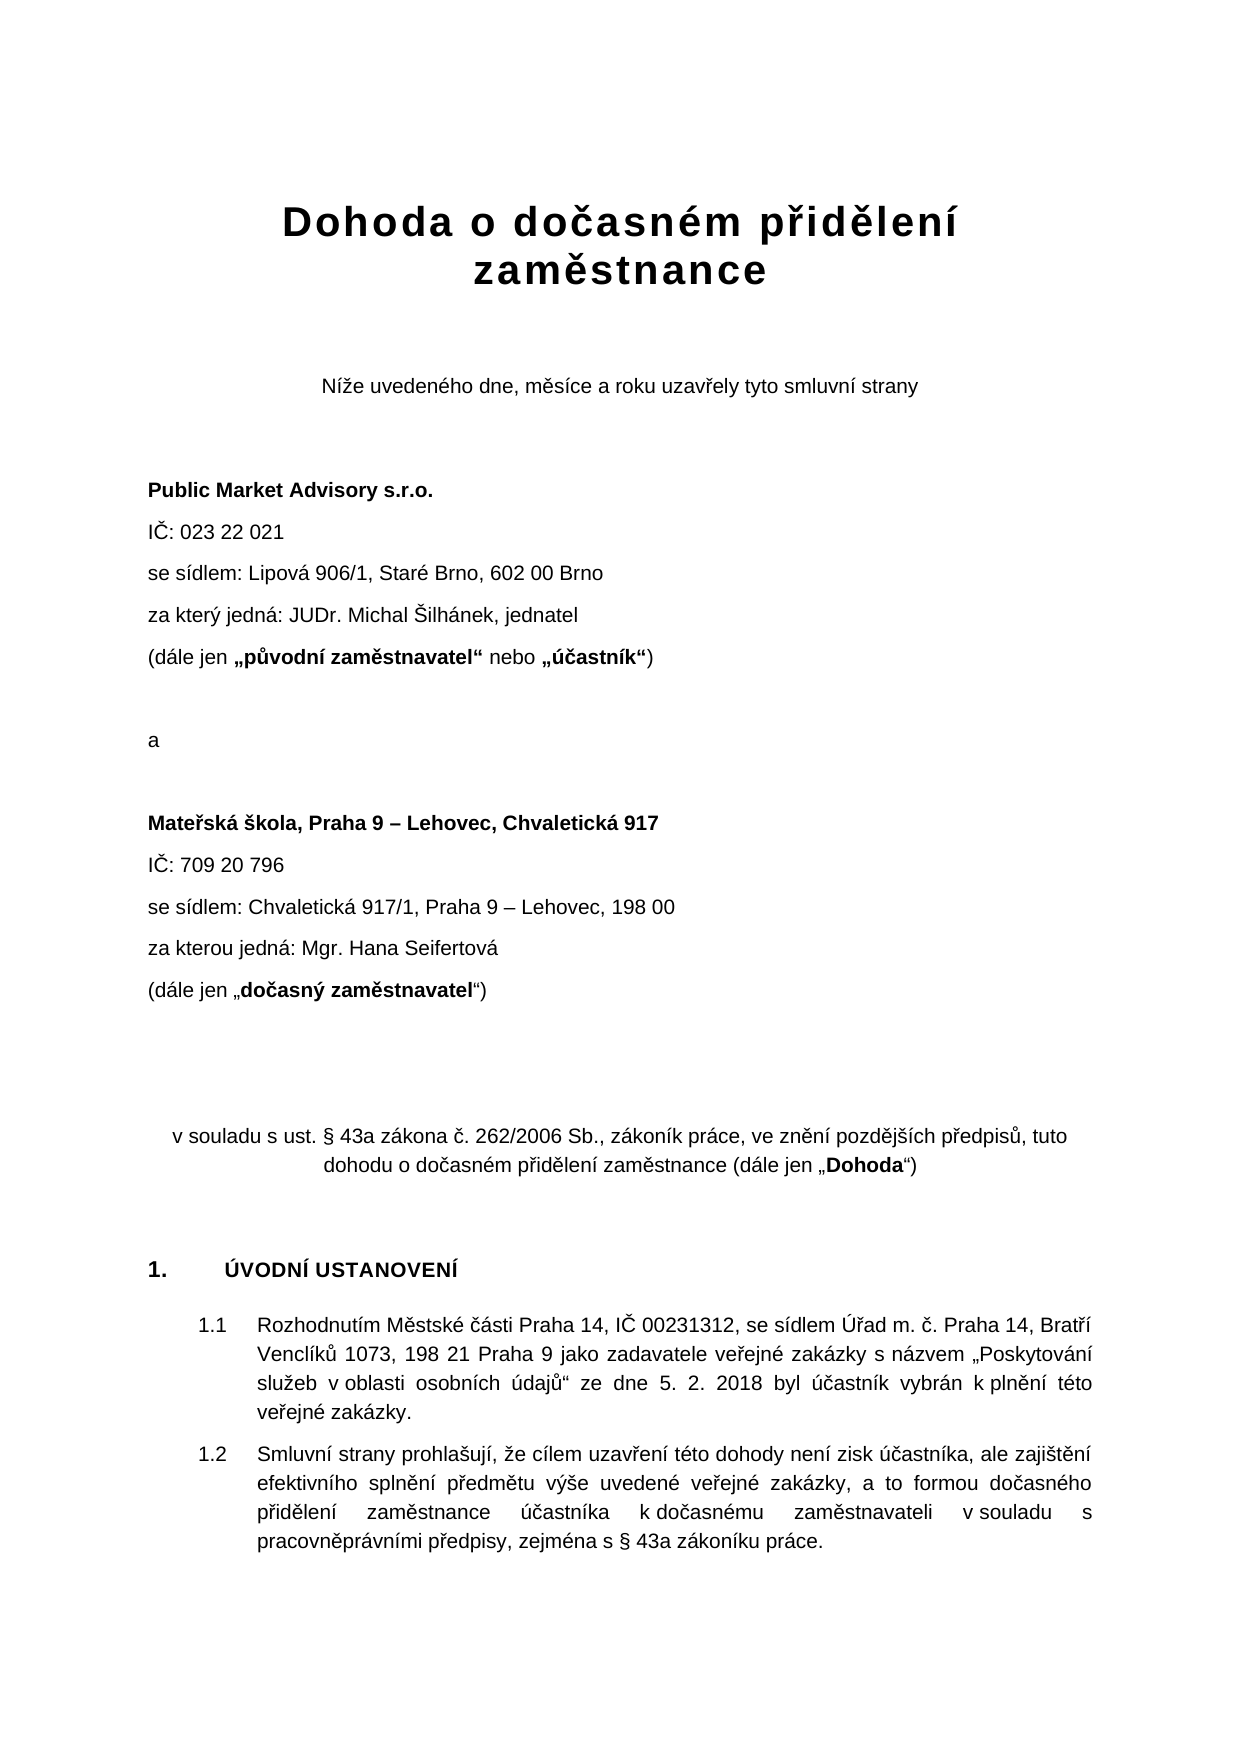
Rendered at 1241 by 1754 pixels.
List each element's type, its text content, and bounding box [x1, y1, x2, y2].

text se sídlem: Chvaletická 917/1, Praha 9 – Lehovec, 198 00 [148, 889, 1093, 918]
text (dále jen „původní zaměstnavatel“ nebo „účastník“) [148, 639, 1093, 668]
text (dále jen „dočasný zaměstnavatel“) [148, 973, 1093, 1002]
text Níže uvedeného dne, měsíce a roku uzavřely tyto smluvní strany [148, 368, 1093, 398]
list Rozhodnutím Městské části Praha 14, IČ 00231312, se sídlem Úřad m. č. Praha 14, Bratří Venclíků 1073, 198 21 Praha 9 jako zadavatele veřejné zakázky s názvem „Poskytování služeb v oblasti osobních údajů“ ze dne 5. 2. 2018 byl účastník vybrán k plnění této veřejné zakázky. [198, 1307, 1093, 1424]
text Dohoda o dočasném přidělení zaměstnance [148, 198, 1093, 293]
text v souladu s ust. § 43a zákona č. 262/2006 Sb., zákoník práce, ve znění pozdějších předpisů, tuto dohodu o dočasném přidělení zaměstnance (dále jen „Dohoda“) [148, 1118, 1093, 1177]
list ÚVODNÍ USTANOVENÍ [148, 1256, 1093, 1282]
text za který jedná: JUDr. Michal Šilhánek, jednatel [148, 598, 1093, 627]
text a [148, 723, 1093, 752]
list Smluvní strany prohlašují, že cílem uzavření této dohody není zisk účastníka, ale zajištění efektivního splnění předmětu výše uvedené veřejné zakázky, a to formou dočasného přidělení zaměstnance účastníka k dočasnému zaměstnavateli v souladu s pracovněprávními předpisy, zejména s § 43a zákoníku práce. [198, 1436, 1093, 1553]
text za kterou jedná: Mgr. Hana Seifertová [148, 931, 1093, 960]
text Mateřská škola, Praha 9 – Lehovec, Chvaletická 917 [148, 806, 1093, 835]
text IČ: 709 20 796 [148, 848, 1093, 877]
text IČ: 023 22 021 [148, 514, 1093, 543]
text se sídlem: Lipová 906/1, Staré Brno, 602 00 Brno [148, 556, 1093, 585]
text Public Market Advisory s.r.o. [148, 473, 1093, 502]
